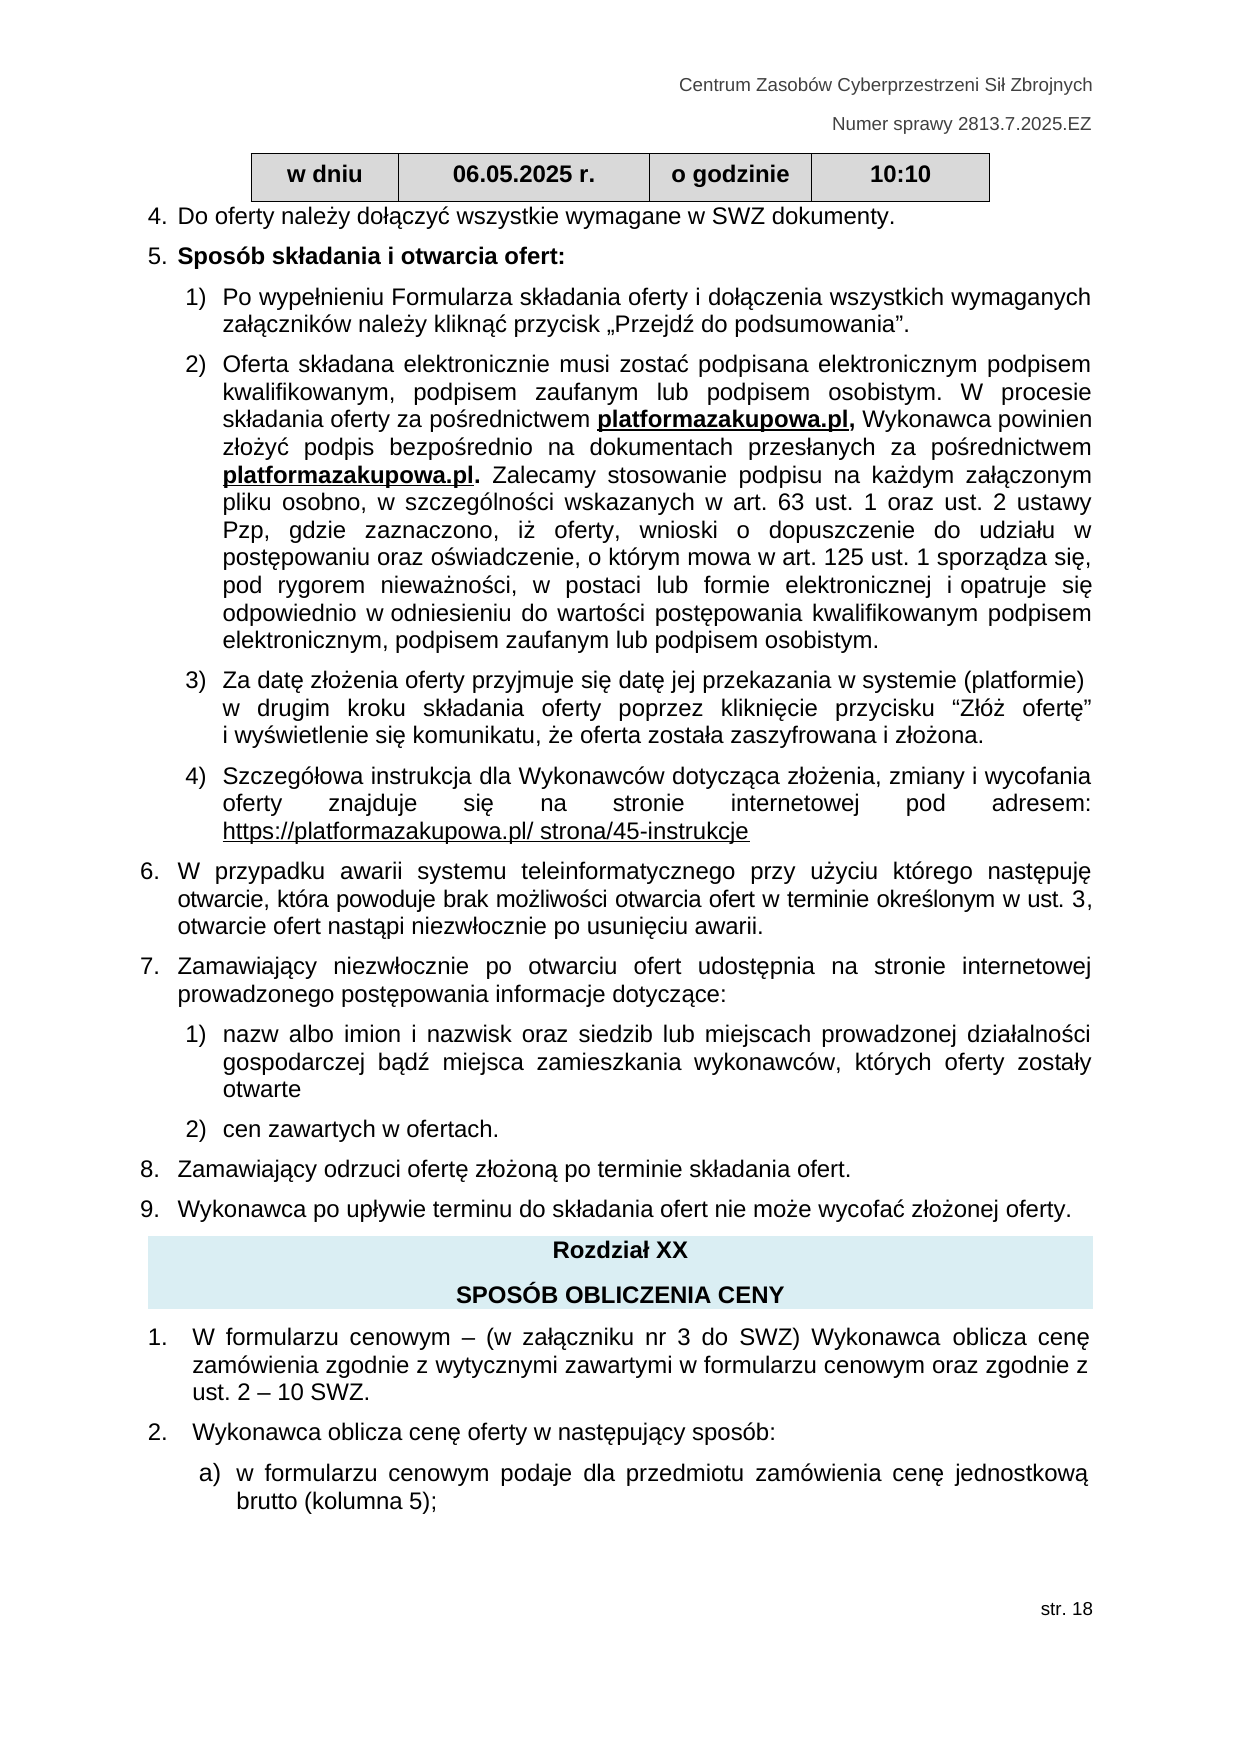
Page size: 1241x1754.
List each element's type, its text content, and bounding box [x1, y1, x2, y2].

list W przypadku awarii systemu teleinformatycznego przy użyciu którego następuję otwarcie, która powoduje brak możliwości otwarcia ofert w terminie określonym w ust. 3, otwarcie ofert nastąpi niezwłocznie po usunięciu awarii. [140, 857, 1093, 940]
list Szczegółowa instrukcja dla Wykonawców dotycząca złożenia, zmiany i wycofania oferty znajduje się na stronie internetowej pod adresem: https://platformazakupowa.pl/ strona/45-instrukcje [185, 762, 1093, 844]
list Zamawiający odrzuci ofertę złożoną po terminie składania ofert. [140, 1155, 1093, 1183]
list Zamawiający niezwłocznie po otwarciu ofert udostępnia na stronie internetowej prowadzonego postępowania informacje dotyczące: [140, 952, 1093, 1007]
table_header 06.05.2025 r. [399, 154, 649, 201]
text SPOSÓB OBLICZENIA CENY [148, 1281, 1093, 1309]
list w formularzu cenowym podaje dla przedmiotu zamówienia cenę jednostkową brutto (kolumna 5); [199, 1458, 1090, 1515]
table_header o godzinie [650, 154, 811, 201]
list Po wypełnieniu Formularza składania oferty i dołączenia wszystkich wymaganych załączników należy kliknąć przycisk „Przejdź do podsumowania”. [185, 282, 1093, 338]
table_header w dniu [252, 154, 398, 201]
list Za datę złożenia oferty przyjmuje się datę jej przekazania w systemie (platformie) w drugim kroku składania oferty poprzez kliknięcie przycisku “Złóż ofertę” i wyświetlenie się komunikatu, że oferta została zaszyfrowana i złożona. [185, 666, 1093, 749]
list Wykonawca po upływie terminu do składania ofert nie może wycofać złożonej oferty. [140, 1195, 1093, 1223]
list Do oferty należy dołączyć wszystkie wymagane w SWZ dokumenty. [148, 202, 1093, 230]
list Wykonawca oblicza cenę oferty w następujący sposób: [148, 1418, 1090, 1446]
list Sposób składania i otwarcia ofert: [148, 242, 1093, 270]
list cen zawartych w ofertach. [185, 1115, 1093, 1143]
text Rozdział XX [148, 1236, 1093, 1263]
list W formularzu cenowym – (w załączniku nr 3 do SWZ) Wykonawca oblicza cenę zamówienia zgodnie z wytycznymi zawartymi w formularzu cenowym oraz zgodnie z ust. 2 – 10 SWZ. [148, 1323, 1090, 1406]
list nazw albo imion i nazwisk oraz siedzib lub miejscach prowadzonej działalności gospodarczej bądź miejsca zamieszkania wykonawców, których oferty zostały otwarte [185, 1020, 1093, 1103]
table_header 10:10 [812, 154, 989, 201]
list Oferta składana elektronicznie musi zostać podpisana elektronicznym podpisem kwalifikowanym, podpisem zaufanym lub podpisem osobistym. W procesie składania oferty za pośrednictwem platformazakupowa.pl, Wykonawca powinien złożyć podpis bezpośrednio na dokumentach przesłanych za pośrednictwem platformazakupowa.pl. Zalecamy stosowanie podpisu na każdym załączonym pliku osobno, w szczególności wskazanych w art. 63 ust. 1 oraz ust. 2 ustawy Pzp, gdzie zaznaczono, iż oferty, wnioski o dopuszczenie do udziału w postępowaniu oraz oświadczenie, o którym mowa w art. 125 ust. 1 sporządza się, pod rygorem nieważności, w postaci lub formie elektronicznej i opatruje się odpowiednio w odniesieniu do wartości postępowania kwalifikowanym podpisem elektronicznym, podpisem zaufanym lub podpisem osobistym. [185, 350, 1093, 654]
